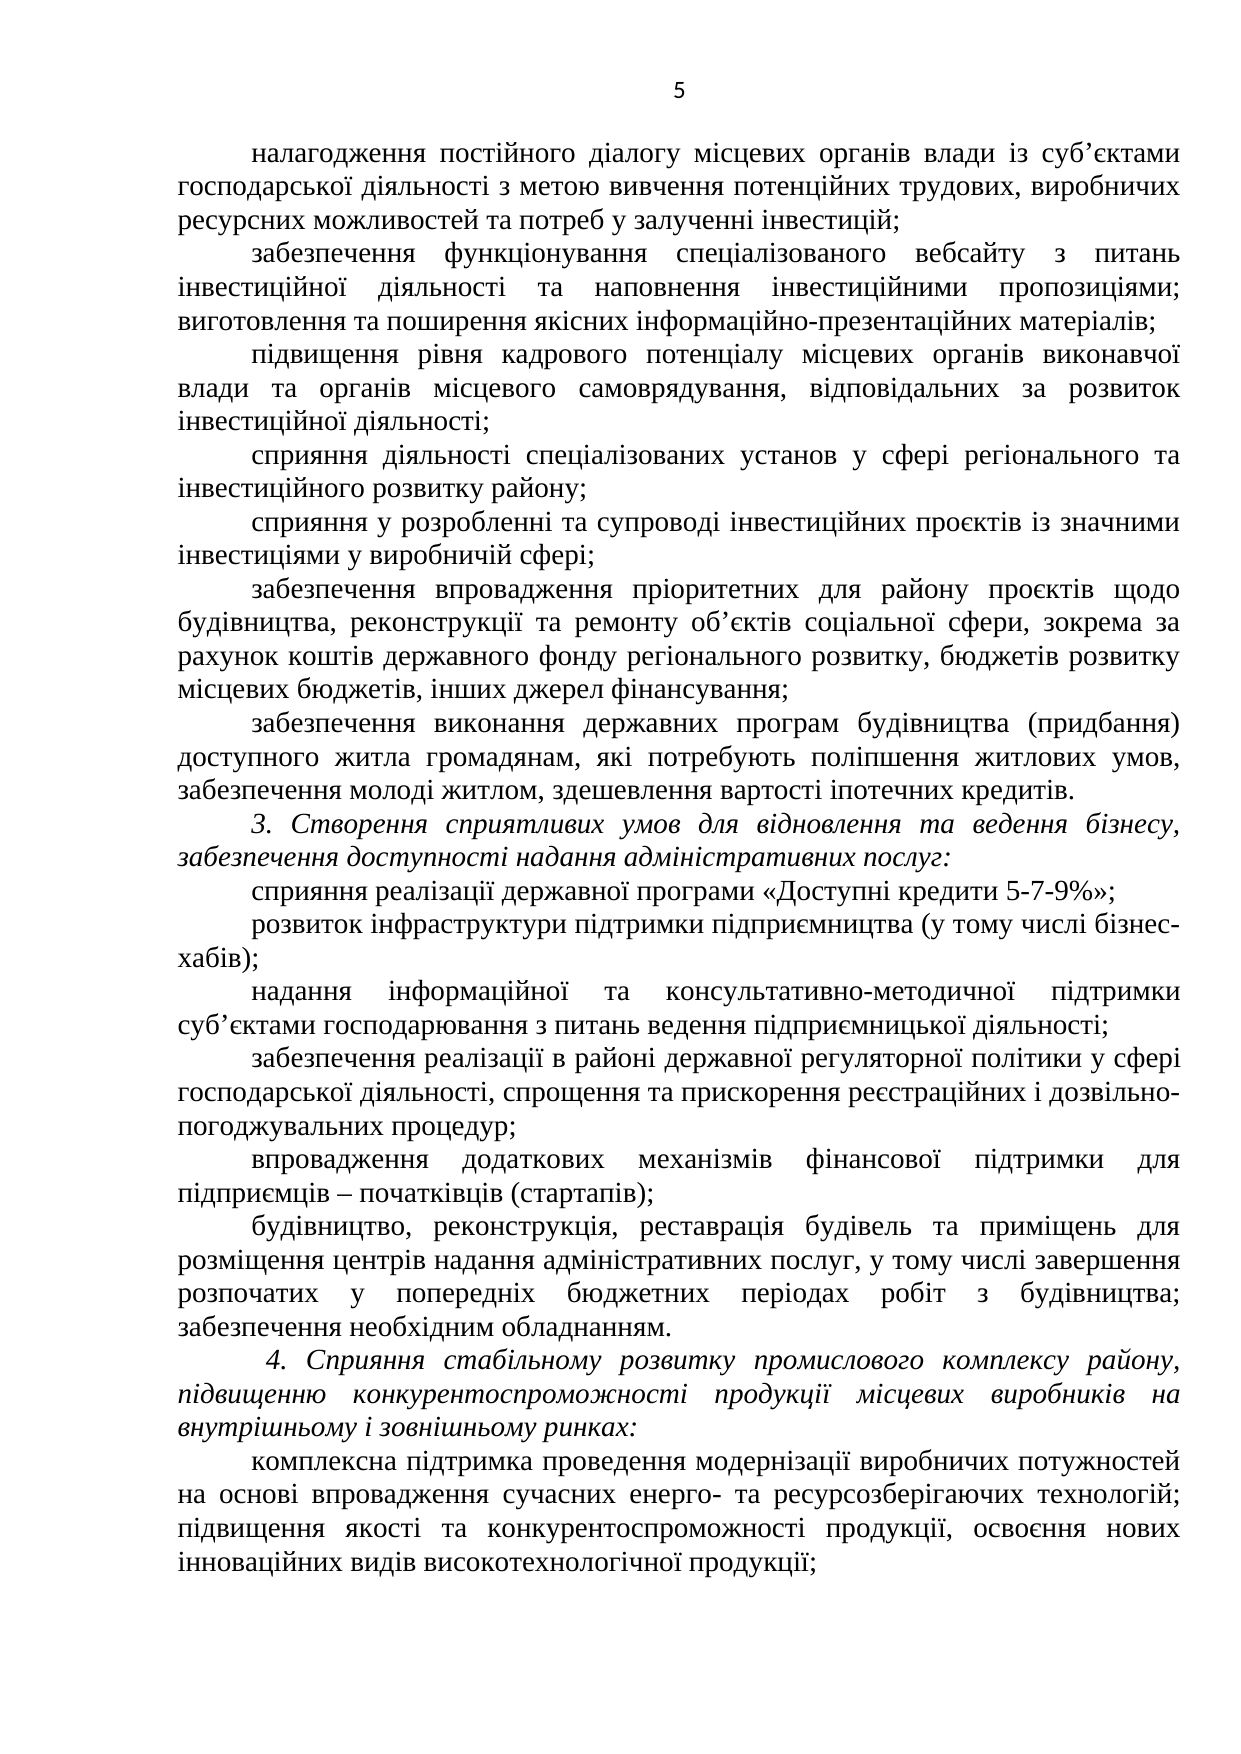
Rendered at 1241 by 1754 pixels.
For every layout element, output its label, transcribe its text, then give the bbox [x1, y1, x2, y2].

text впровадження додаткових механізмів фінансової підтримки для підприємців – початківців (стартапів); [177, 1141, 1181, 1208]
text налагодження постійного діалогу місцевих органів влади із суб’єктами господарської діяльності з метою вивчення потенційних трудових, виробничих ресурсних можливостей та потреб у залученні інвестицій; [177, 135, 1181, 236]
text забезпечення функціонування спеціалізованого вебсайту з питань інвестиційної діяльності та наповнення інвестиційними пропозиціями; виготовлення та поширення якісних інформаційно-презентаційних матеріалів; [177, 236, 1181, 336]
text будівництво, реконструкція, реставрація будівель та приміщень для розміщення центрів надання адміністративних послуг, у тому числі завершення розпочатих у попередніх бюджетних періодах робіт з будівництва; забезпечення необхідним обладнанням. [177, 1208, 1181, 1342]
text надання інформаційної та консультативно-методичної підтримки суб’єктами господарювання з питань ведення підприємницької діяльності; [177, 973, 1181, 1041]
text сприяння реалізації державної програми «Доступні кредити 5-7-9%»; [177, 873, 1181, 906]
text розвиток інфраструктури підтримки підприємництва (у тому числі бізнес-хабів); [177, 906, 1181, 973]
text забезпечення реалізації в районі державної регуляторної політики у сфері господарської діяльності, спрощення та прискорення реєстраційних і дозвільно-погоджувальних процедур; [177, 1041, 1181, 1141]
text 3. Створення сприятливих умов для відновлення та ведення бізнесу, забезпечення доступності надання адміністративних послуг: [177, 806, 1181, 873]
text сприяння діяльності спеціалізованих установ у сфері регіонального та інвестиційного розвитку району; [177, 437, 1181, 504]
text підвищення рівня кадрового потенціалу місцевих органів виконавчої влади та органів місцевого самоврядування, відповідальних за розвиток інвестиційної діяльності; [177, 336, 1181, 437]
text забезпечення виконання державних програм будівництва (придбання) доступного житла громадянам, які потребують поліпшення житлових умов, забезпечення молоді житлом, здешевлення вартості іпотечних кредитів. [177, 705, 1181, 806]
text сприяння у розробленні та супроводі інвестиційних проєктів із значними інвестиціями у виробничій сфері; [177, 504, 1181, 571]
text забезпечення впровадження пріоритетних для району проєктів щодо будівництва, реконструкції та ремонту об’єктів соціальної сфери, зокрема за рахунок коштів державного фонду регіонального розвитку, бюджетів розвитку місцевих бюджетів, інших джерел фінансування; [177, 571, 1181, 705]
text 4. Сприяння стабільному розвитку промислового комплексу району, підвищенню конкурентоспроможності продукції місцевих виробників на внутрішньому і зовнішньому ринках: [177, 1342, 1181, 1443]
text комплексна підтримка проведення модернізації виробничих потужностей на основі впровадження сучасних енерго- та ресурсозберігаючих технологій; підвищення якості та конкурентоспроможності продукції, освоєння нових інноваційних видів високотехнологічної продукції; [177, 1443, 1181, 1577]
